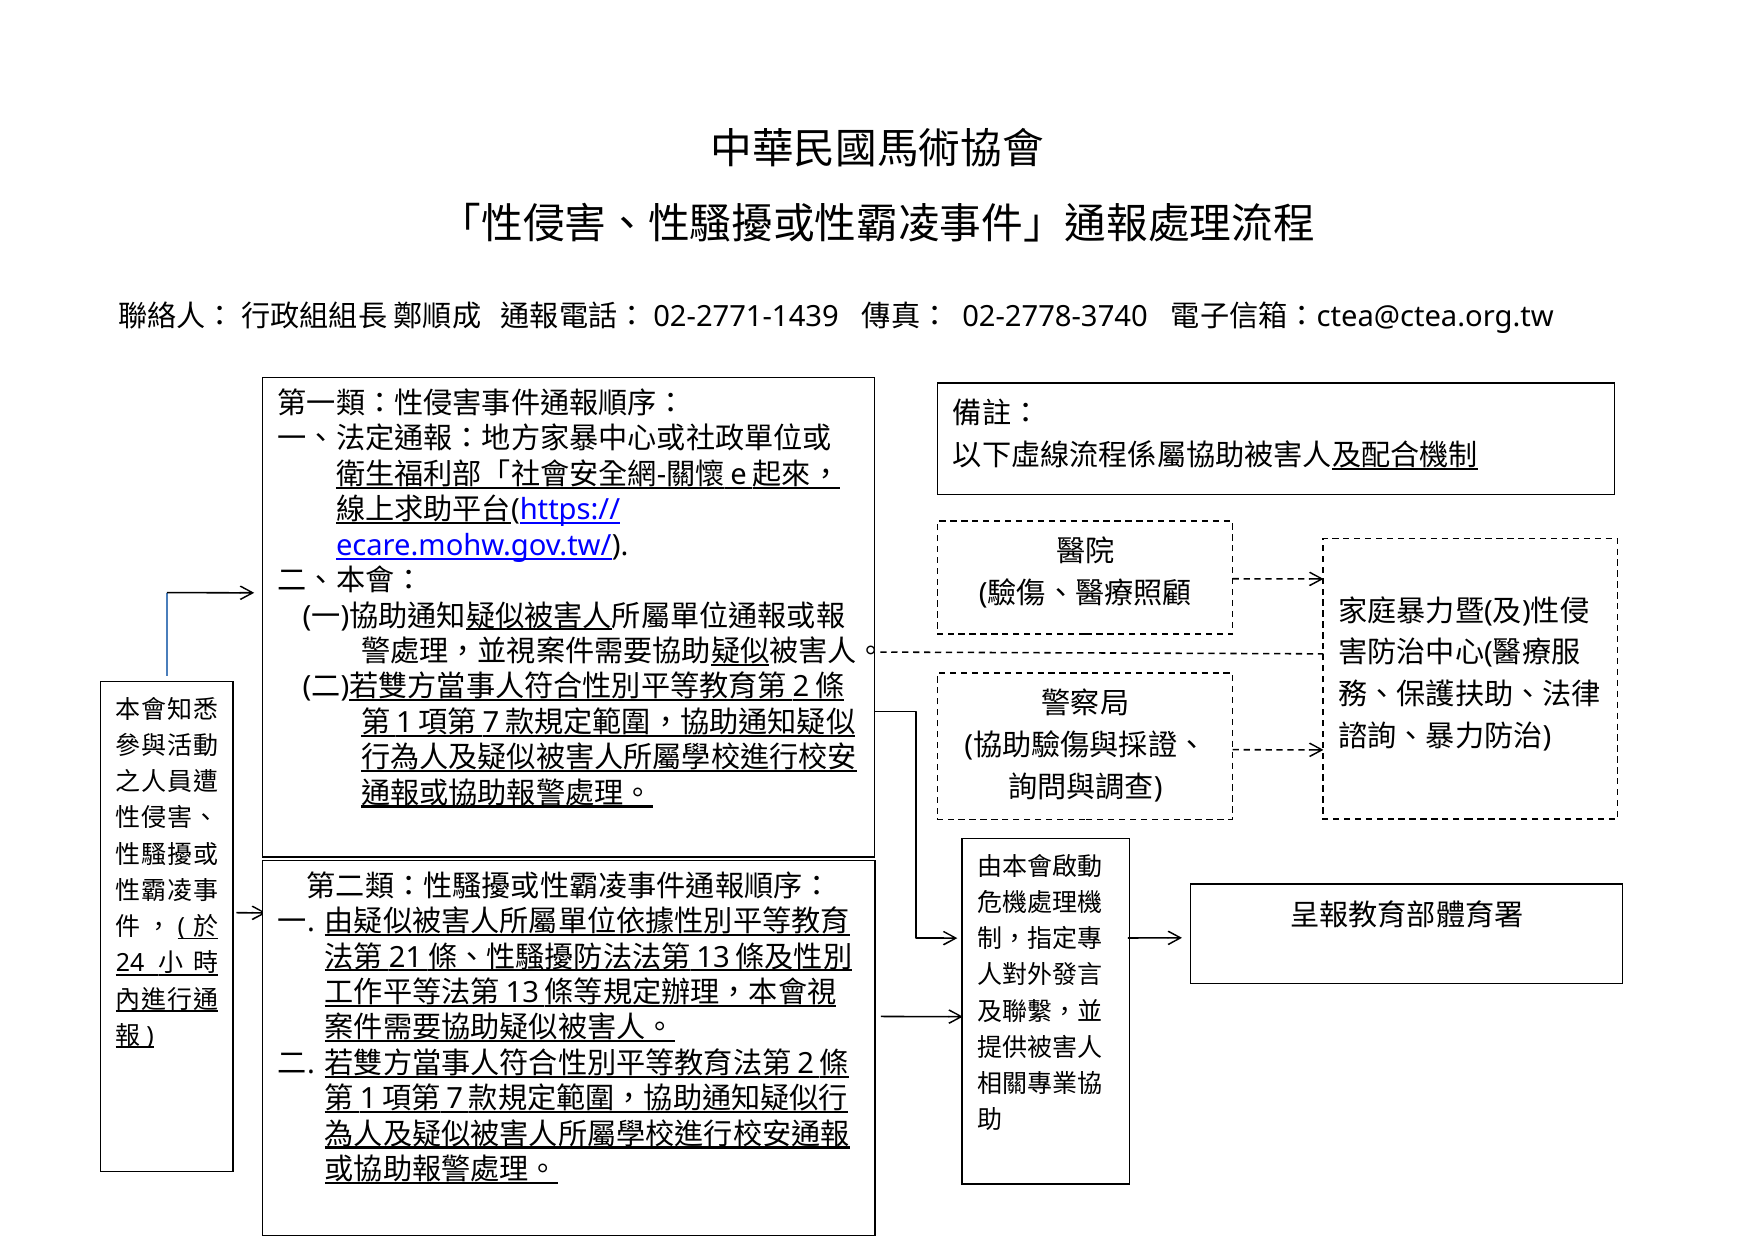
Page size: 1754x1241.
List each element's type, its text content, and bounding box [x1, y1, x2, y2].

text 聯絡人： 行政組組長 鄭順成 通報電話： 02-2771-1439 傳真： 02-2778-3740 電子信箱：ctea@ctea.org.tw [118, 277, 1636, 352]
text 「性侵害、性騷擾或性霸凌事件」通報處理流程 [118, 183, 1636, 258]
text 中華民國馬術協會 [118, 108, 1636, 183]
